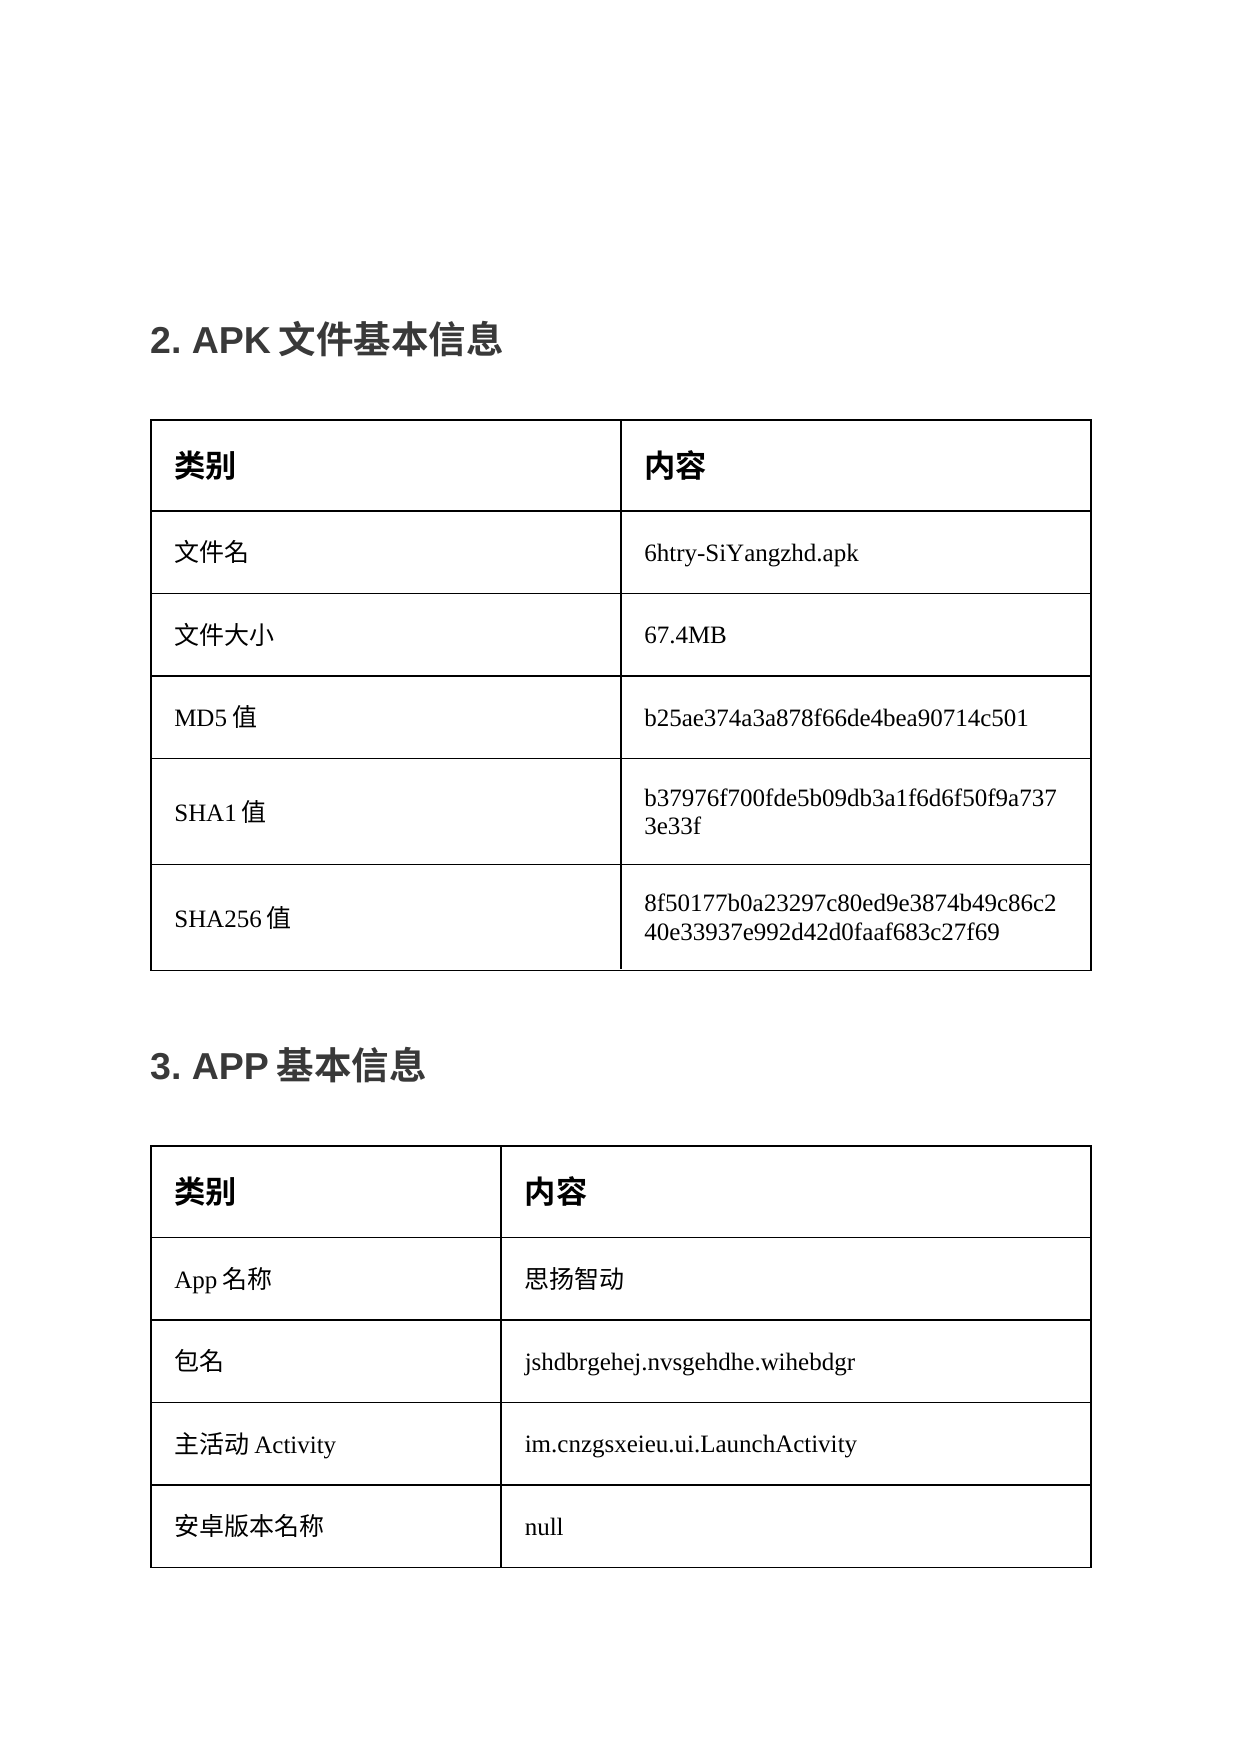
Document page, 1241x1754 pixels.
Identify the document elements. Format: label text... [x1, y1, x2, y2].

table_cell SHA256值 [152, 865, 620, 969]
subtitle 3. APP基本信息 [150, 1040, 1090, 1091]
table_cell null [502, 1486, 1090, 1566]
table_cell 6htry-SiYangzhd.apk [622, 512, 1090, 593]
table_cell jshdbrgehej.nvsgehdhe.wihebdgr [502, 1321, 1090, 1401]
table_cell MD5值 [152, 677, 620, 758]
table_cell SHA1值 [152, 759, 620, 863]
table_cell 文件名 [152, 512, 620, 593]
table_cell 包名 [152, 1321, 500, 1401]
table_cell 安卓版本名称 [152, 1486, 500, 1566]
table_header 内容 [622, 421, 1090, 510]
table_cell 思扬智动 [502, 1238, 1090, 1319]
table_cell im.cnzgsxeieu.ui.LaunchActivity [502, 1403, 1090, 1484]
table_cell 主活动Activity [152, 1403, 500, 1484]
table_header 类别 [152, 421, 620, 510]
table_cell b25ae374a3a878f66de4bea90714c501 [622, 677, 1090, 758]
table_header 类别 [152, 1147, 500, 1236]
table_cell 67.4MB [622, 594, 1090, 675]
table_cell 文件大小 [152, 594, 620, 675]
table_header 内容 [502, 1147, 1090, 1236]
table_cell 8f50177b0a23297c80ed9e3874b49c86c240e33937e992d42d0faaf683c27f69 [622, 865, 1090, 969]
table_cell App名称 [152, 1238, 500, 1319]
table_cell b37976f700fde5b09db3a1f6d6f50f9a7373e33f [622, 759, 1090, 863]
subtitle 2. APK文件基本信息 [150, 313, 1090, 364]
